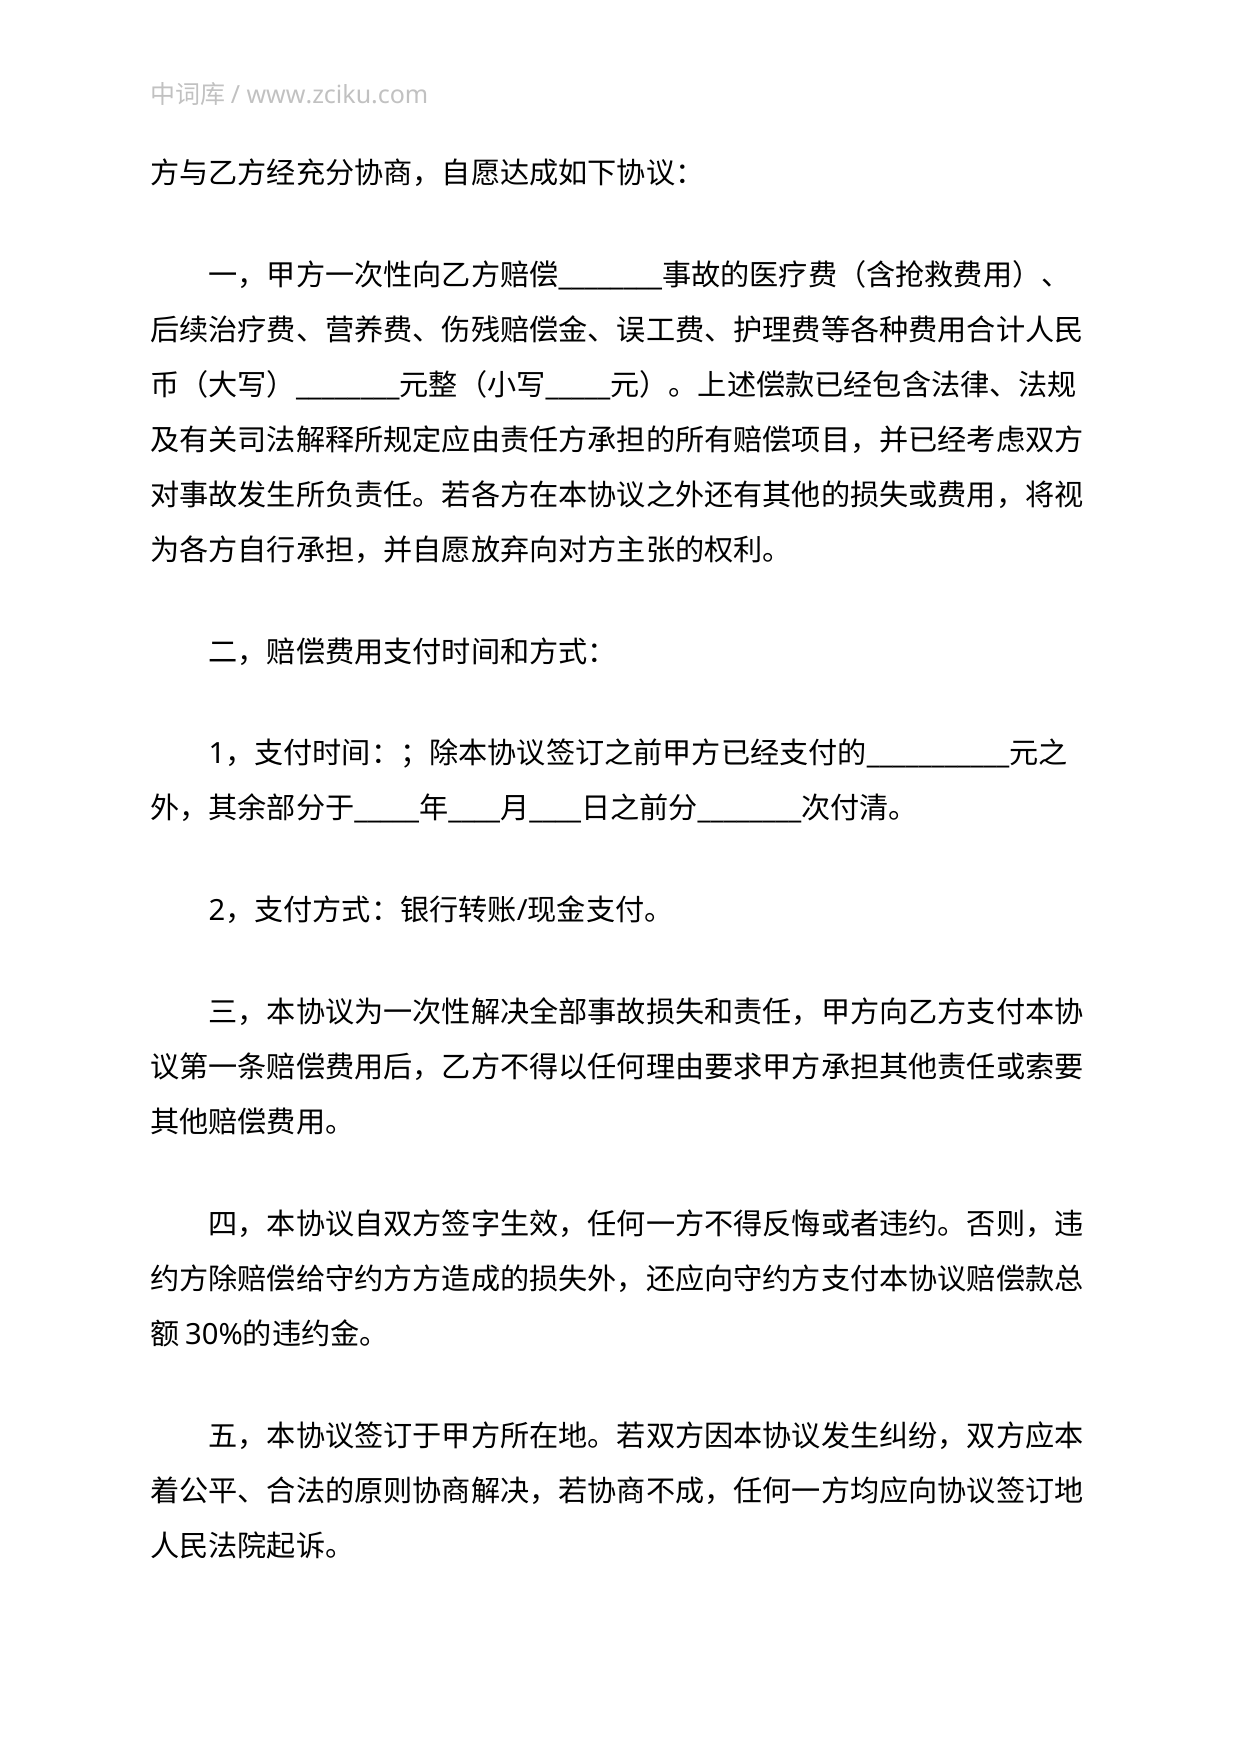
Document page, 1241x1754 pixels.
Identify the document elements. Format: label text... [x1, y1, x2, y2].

text 二，赔偿费用支付时间和方式： [150, 628, 1090, 671]
text 一，甲方一次性向乙方赔偿________事故的医疗费（含抢救费用）、后续治疗费、营养费、伤残赔偿金、误工费、护理费等各种费用合计人民币（大写）________元整（小写_____元）。上述偿款已经包含法律、法规及有关司法解释所规定应由责任方承担的所有赔偿项目，并已经考虑双方对事故发生所负责任。若各方在本协议之外还有其他的损失或费用，将视为各方自行承担，并自愿放弃向对方主张的权利。 [150, 252, 1090, 569]
text 三，本协议为一次性解决全部事故损失和责任，甲方向乙方支付本协议第一条赔偿费用后，乙方不得以任何理由要求甲方承担其他责任或索要其他赔偿费用。 [150, 989, 1090, 1141]
text 2，支付方式：银行转账/现金支付。 [150, 887, 1090, 929]
text 四，本协议自双方签字生效，任何一方不得反悔或者违约。否则，违约方除赔偿给守约方方造成的损失外，还应向守约方支付本协议赔偿款总额30%的违约金。 [150, 1201, 1090, 1353]
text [150, 150, 1090, 192]
text 1，支付时间：；除本协议签订之前甲方已经支付的___________元之外，其余部分于_____年____月____日之前分________次付清。 [150, 730, 1090, 827]
text 五，本协议签订于甲方所在地。若双方因本协议发生纠纷，双方应本着公平、合法的原则协商解决，若协商不成，任何一方均应向协议签订地人民法院起诉。 [150, 1412, 1090, 1564]
